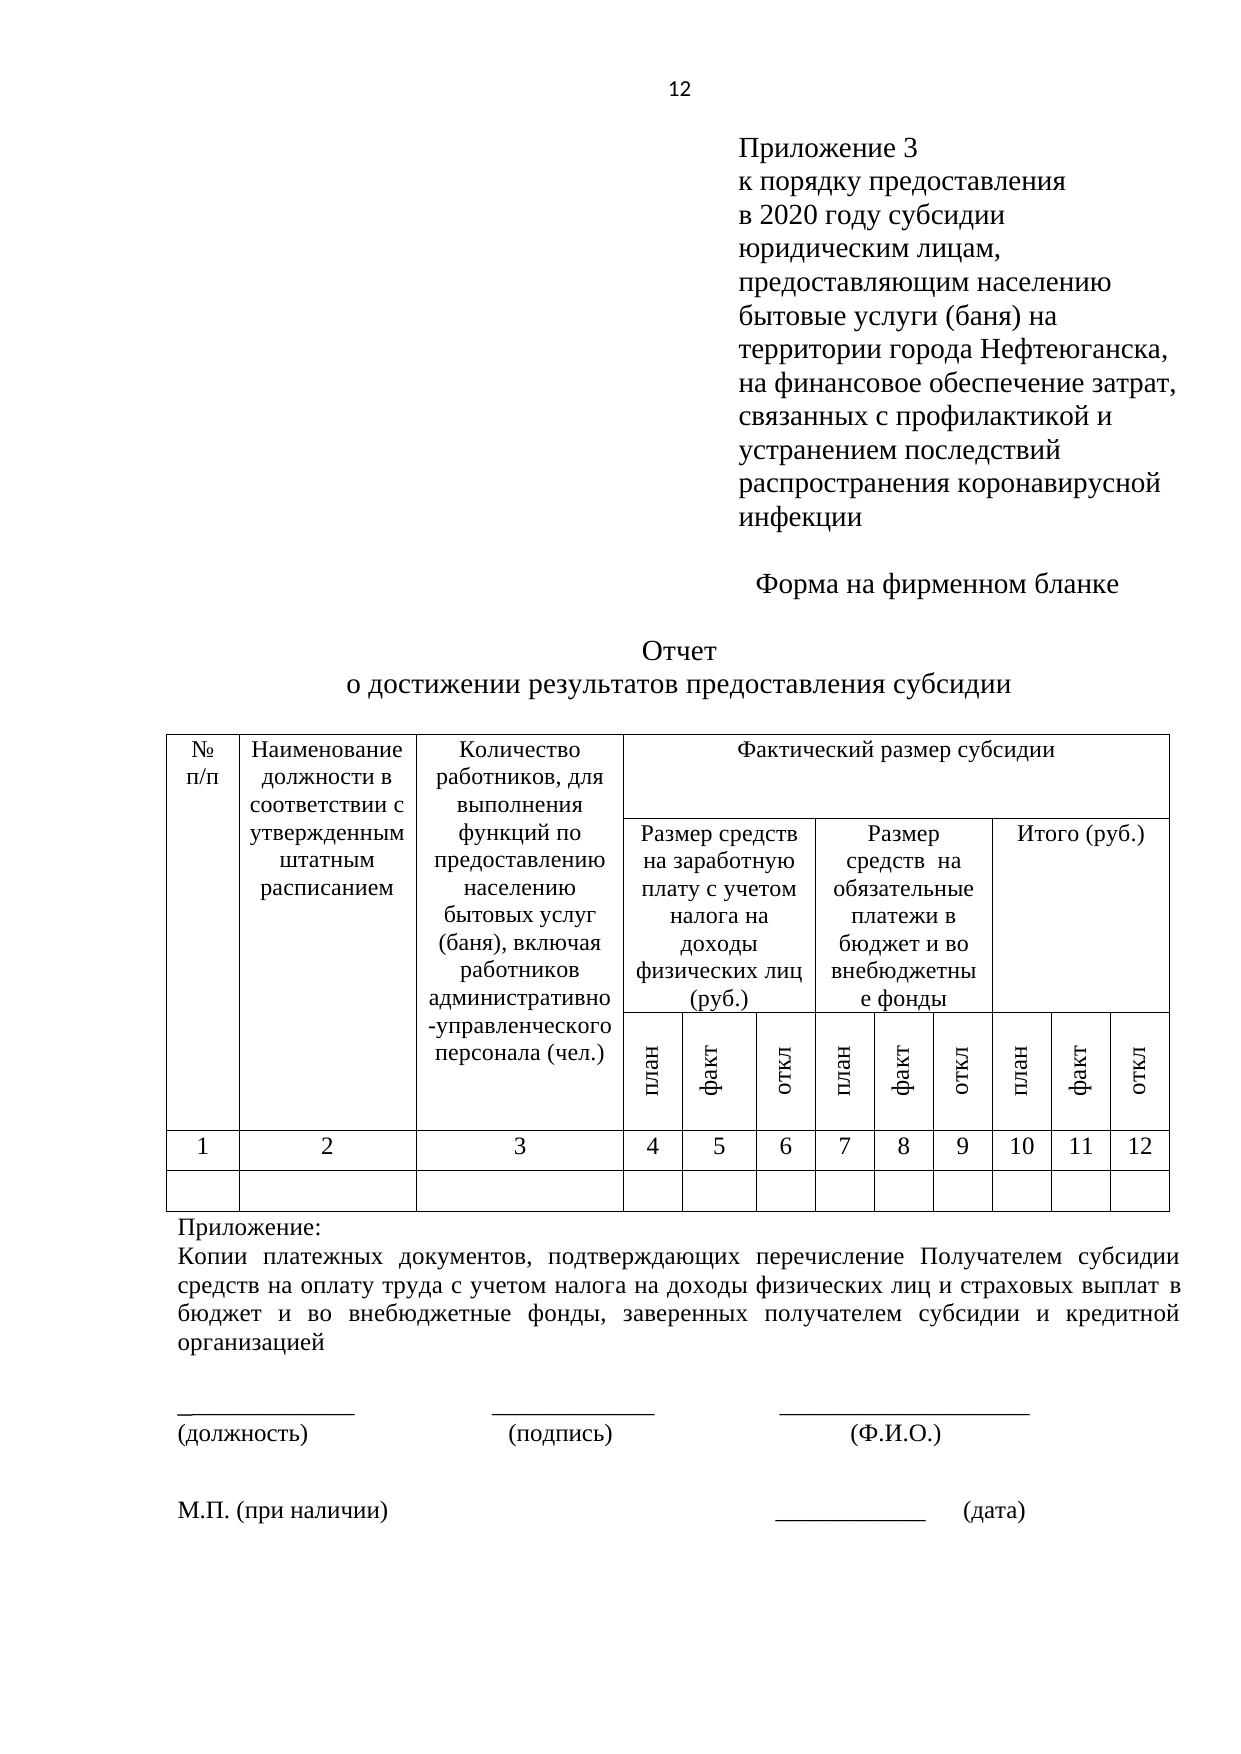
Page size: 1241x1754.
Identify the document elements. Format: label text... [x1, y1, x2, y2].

text к порядку предоставления в 2020 году субсидии юридическим лицам, предоставляющим населению бытовые услуги (баня) на территории города Нефтеюганска, на финансовое обеспечение затрат, связанных с профилактикой и устранением последствий распространения коронавирусной инфекции [723, 163, 1181, 532]
table_cell [1052, 1171, 1110, 1211]
table_cell откл [934, 1013, 992, 1130]
table_cell [683, 1171, 756, 1211]
text о достижении результатов предоставления субсидии [177, 667, 1181, 700]
table_cell [875, 1171, 933, 1211]
text Копии платежных документов, подтверждающих перечисление Получателем субсидии средств на оплату труда с учетом налога на доходы физических лиц и страховых выплат в бюджет и во внебюджетные фонды, заверенных получателем субсидии и кредитной организацией [177, 1241, 1181, 1356]
table_cell [167, 1171, 239, 1211]
table_cell Итого (руб.) [993, 819, 1169, 1012]
table_cell [816, 1171, 874, 1211]
text Отчет [177, 633, 1181, 667]
table_cell [417, 1171, 623, 1211]
table_cell откл [757, 1013, 815, 1130]
table_cell Размер средств на заработную плату с учетом налога на доходы физических лиц (руб.) [624, 819, 815, 1012]
text Приложение 3 [738, 130, 1177, 163]
table_cell факт [683, 1013, 756, 1130]
table_cell 5 [683, 1131, 756, 1169]
table_cell 1 [167, 1131, 239, 1169]
table_cell план [816, 1013, 874, 1130]
table_cell Размер средств на обязательные платежи в бюджет и во внебюджетные фонды [816, 819, 992, 1012]
text Приложение: [177, 1212, 1181, 1241]
table_cell 11 [1052, 1131, 1110, 1169]
table_cell план [624, 1013, 682, 1130]
table_cell 10 [993, 1131, 1051, 1169]
table_cell 6 [757, 1131, 815, 1169]
table_cell откл [1111, 1013, 1169, 1130]
table_cell [993, 1171, 1051, 1211]
text М.П. (при наличии) ____________ (дата) [177, 1495, 1181, 1523]
table_cell 2 [240, 1131, 416, 1169]
table_cell 12 [1111, 1131, 1169, 1169]
table_cell факт [1052, 1013, 1110, 1130]
table_cell 4 [624, 1131, 682, 1169]
text (должность) (подпись) (Ф.И.О.) [177, 1418, 1181, 1447]
table_cell [1111, 1171, 1169, 1211]
table_cell [240, 1171, 416, 1211]
table_header Фактический размер субсидии [624, 735, 1169, 817]
table_cell 8 [875, 1131, 933, 1169]
table_cell 3 [417, 1131, 623, 1169]
table_cell [624, 1171, 682, 1211]
table_header Количество работников, для выполнения функций по предоставлению населению бытовых услуг (баня), включая работников административно -управленческого персонала (чел.) [417, 735, 623, 1130]
table_cell 7 [816, 1131, 874, 1169]
table_header Наименование должности в соответствии с утвержденным штатным расписанием [240, 735, 416, 1130]
table_cell [757, 1171, 815, 1211]
table_cell факт [875, 1013, 933, 1130]
table_cell план [993, 1013, 1051, 1130]
text ______________ _____________ ____________________ [177, 1385, 1181, 1418]
text Форма на фирменном бланке [620, 566, 1181, 599]
table_cell [934, 1171, 992, 1211]
table_header № п/п [167, 735, 239, 1130]
table_cell 9 [934, 1131, 992, 1169]
